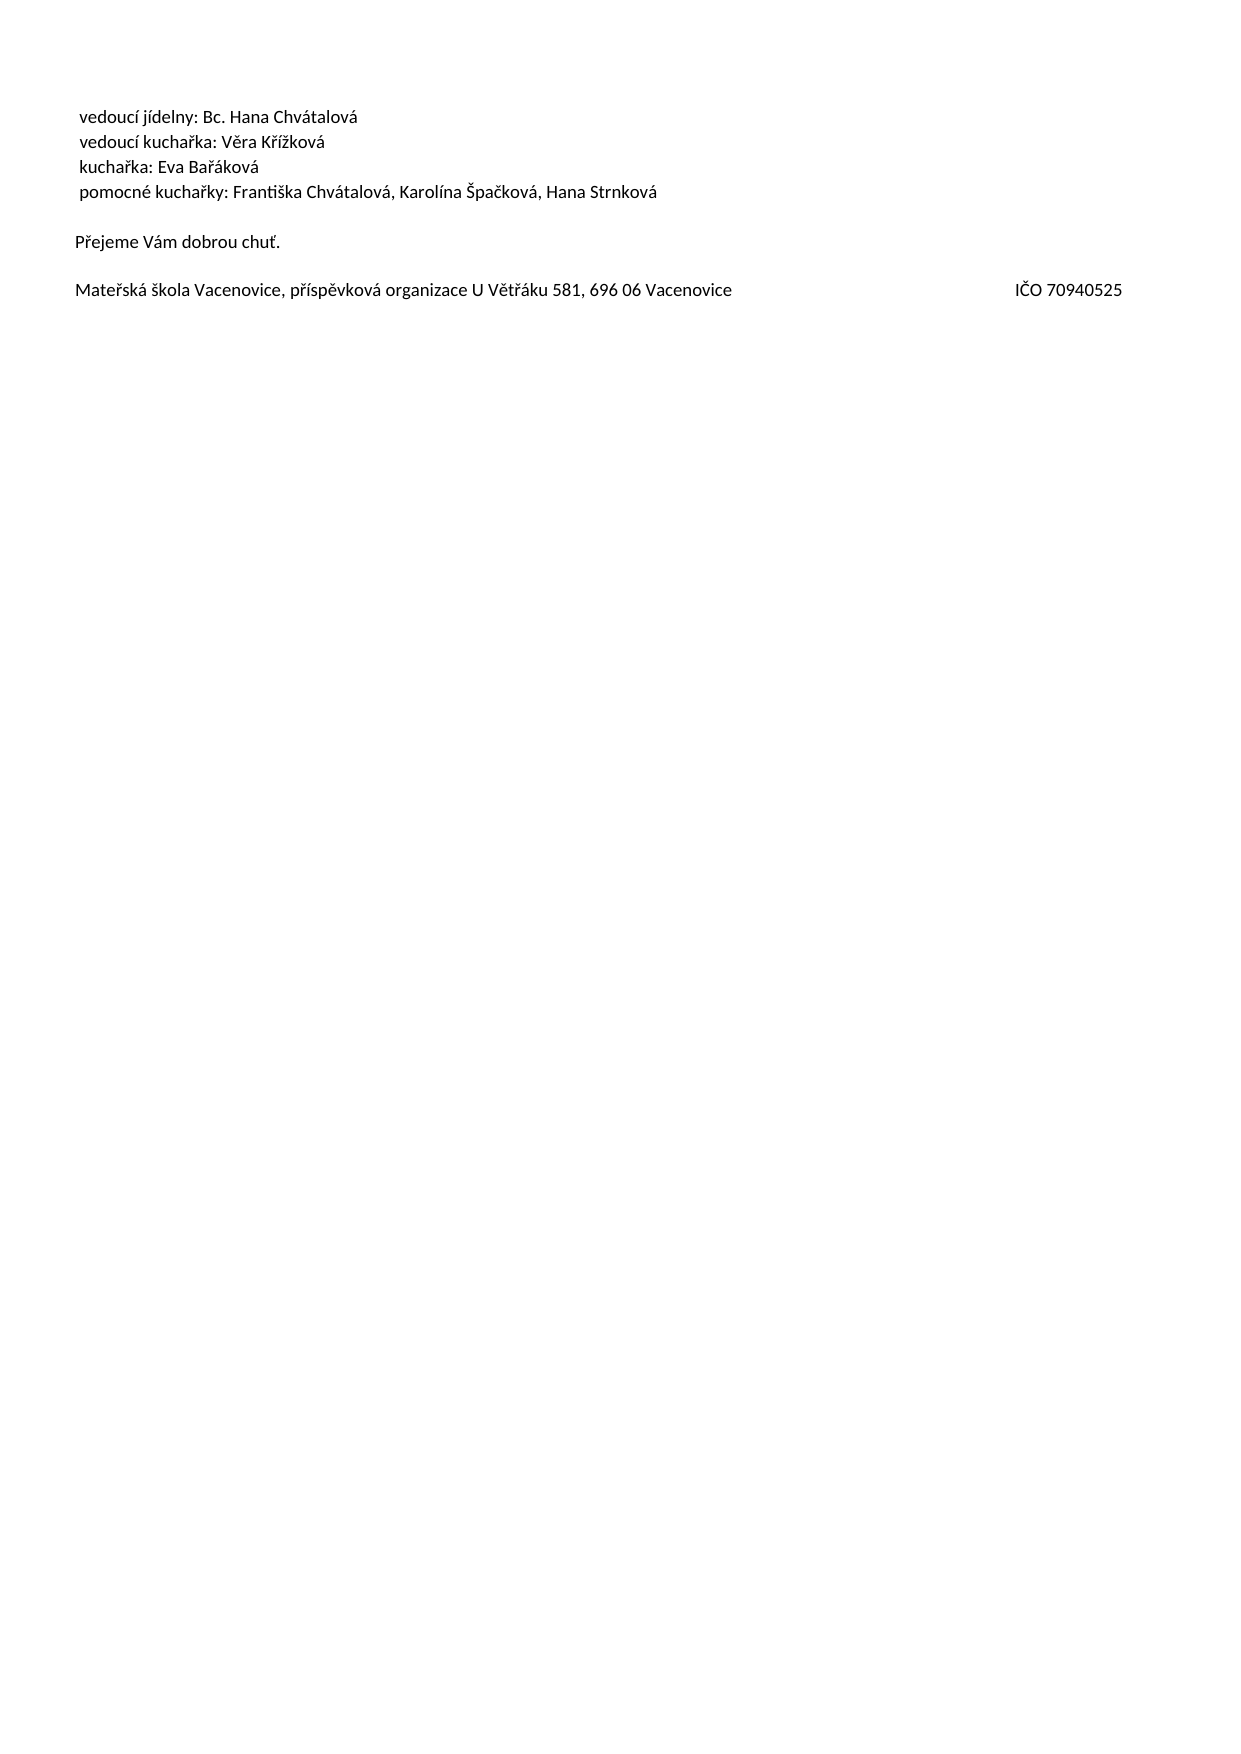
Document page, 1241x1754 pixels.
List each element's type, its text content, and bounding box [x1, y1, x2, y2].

text Mateřská škola Vacenovice, příspěvková organizace U Větřáku 581, 696 06 Vacenovice IČO 70940525 [75, 278, 1165, 301]
text pomocné kuchařky: Františka Chvátalová, Karolína Špačková, Hana Strnková [75, 178, 1165, 203]
text vedoucí jídelny: Bc. Hana Chvátalová [75, 103, 1165, 128]
text Přejeme Vám dobrou chuť. [75, 228, 1165, 253]
text vedoucí kuchařka: Věra Křížková [75, 128, 1165, 153]
text kuchařka: Eva Bařáková [75, 153, 1165, 178]
